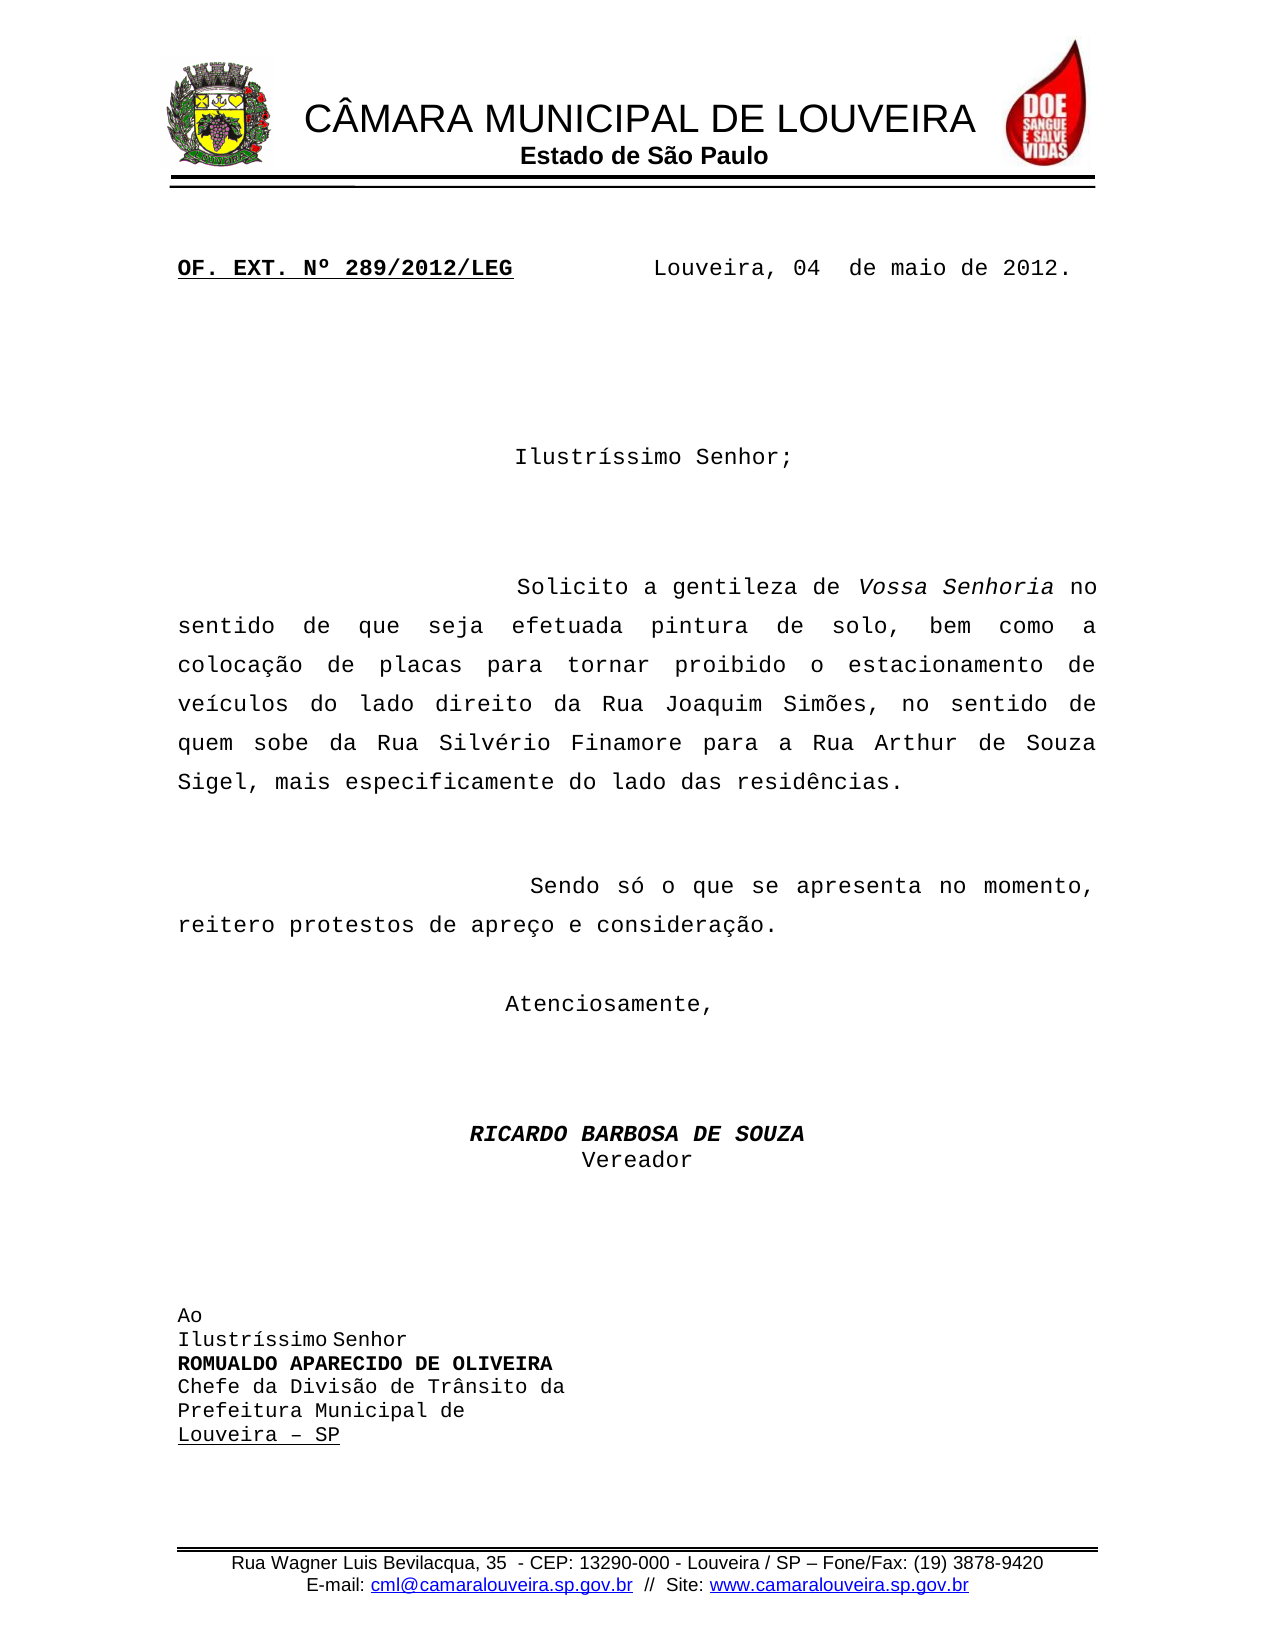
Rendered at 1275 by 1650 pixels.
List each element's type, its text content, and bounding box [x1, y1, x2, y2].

text Ao [177, 1304, 1098, 1328]
text Atenciosamente, [477, 992, 1098, 1018]
text Louveira – SP [177, 1424, 1098, 1448]
text Solicito a gentileza de Vossa Senhoria no sentido de que seja efetuada pintura de solo, bem como a colocação de placas para tornar proibido o estacionamento de veículos do lado direito da Rua Joaquim Simões, no sentido de quem sobe da Rua Silvério Finamore para a Rua Arthur de Souza Sigel, mais especificamente do lado das residências. [177, 575, 1098, 797]
text Chefe da Divisão de Trânsito da [177, 1376, 1098, 1400]
text RICARDO BARBOSA DE SOUZA [177, 1122, 1098, 1148]
subtitle OF. EXT. Nº 289/2012/LEG Louveira, 04 de maio de 2012. [177, 257, 1098, 283]
picture [1001, 36, 1091, 170]
text ROMUALDO APARECIDO DE OLIVEIRA [177, 1352, 1098, 1376]
text Ilustríssimo Senhor [177, 1328, 1098, 1352]
text Prefeitura Municipal de [177, 1400, 1098, 1424]
text Vereador [177, 1148, 1098, 1174]
picture [153, 55, 274, 170]
text Sendo só o que se apresenta no momento, reitero protestos de apreço e consideração. [177, 875, 1098, 940]
text Ilustríssimo Senhor; [402, 445, 1098, 471]
